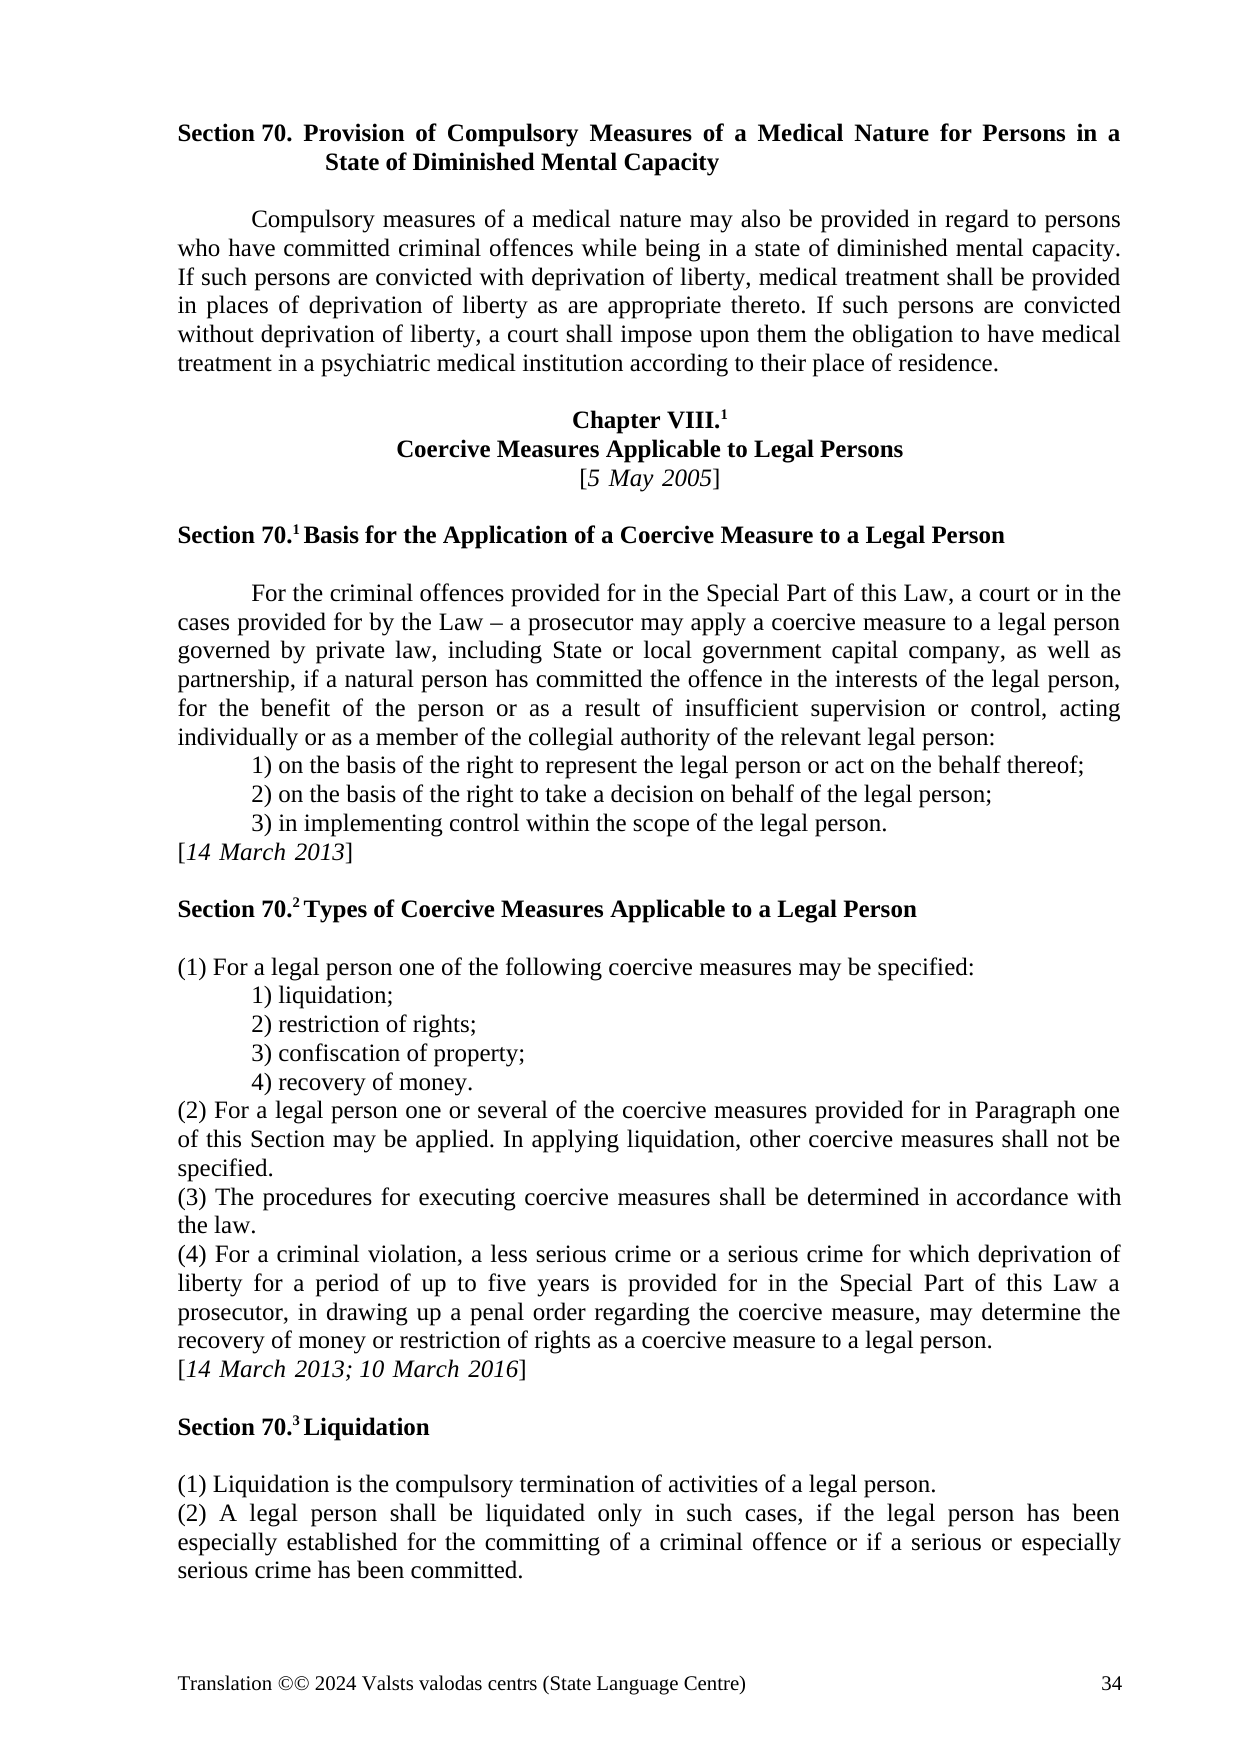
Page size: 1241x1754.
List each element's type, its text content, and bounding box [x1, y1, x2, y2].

text (2) For a legal person one or several of the coercive measures provided for in Paragraph one of this Section may be applied. In applying liquidation, other coercive measures shall not be specified. [177, 1096, 1122, 1182]
text Section 70. Provision of Compulsory Measures of a Medical Nature for Persons in a State of Diminished Mental Capacity [177, 118, 1122, 176]
text 4) recovery of money. [177, 1067, 1122, 1096]
text (4) For a criminal violation, a less serious crime or a serious crime for which deprivation of liberty for a period of up to five years is provided for in the Special Part of this Law a prosecutor, in drawing up a penal order regarding the coercive measure, may determine the recovery of money or restriction of rights as a coercive measure to a legal person. [177, 1239, 1122, 1354]
text 2) on the basis of the right to take a decision on behalf of the legal person; [177, 779, 1122, 808]
text 1) liquidation; [177, 981, 1122, 1009]
text [14 March 2013; 10 March 2016] [177, 1354, 1122, 1383]
text Compulsory measures of a medical nature may also be provided in regard to persons who have committed criminal offences while being in a state of diminished mental capacity. If such persons are convicted with deprivation of liberty, medical treatment shall be provided in places of deprivation of liberty as are appropriate thereto. If such persons are convicted without deprivation of liberty, a court shall impose upon them the obligation to have medical treatment in a psychiatric medical institution according to their place of residence. [177, 204, 1122, 377]
text Coercive Measures Applicable to Legal Persons [177, 434, 1122, 463]
text Section 70.3 Liquidation [177, 1412, 1122, 1441]
text (1) Liquidation is the compulsory termination of activities of a legal person. [177, 1469, 1122, 1498]
text Chapter VIII.1 [177, 406, 1122, 434]
text [5 May 2005] [177, 463, 1122, 492]
text 3) confiscation of property; [177, 1038, 1122, 1067]
text (1) For a legal person one of the following coercive measures may be specified: [177, 952, 1122, 981]
text 2) restriction of rights; [177, 1009, 1122, 1038]
text 3) in implementing control within the scope of the legal person. [177, 808, 1122, 837]
text 1) on the basis of the right to represent the legal person or act on the behalf thereof; [177, 751, 1122, 779]
text Section 70.2 Types of Coercive Measures Applicable to a Legal Person [177, 894, 1122, 923]
text (2) A legal person shall be liquidated only in such cases, if the legal person has been especially established for the committing of a criminal offence or if a serious or especially serious crime has been committed. [177, 1498, 1122, 1584]
text [14 March 2013] [177, 837, 1122, 866]
text Section 70.1 Basis for the Application of a Coercive Measure to a Legal Person [177, 521, 1122, 549]
text For the criminal offences provided for in the Special Part of this Law, a court or in the cases provided for by the Law – a prosecutor may apply a coercive measure to a legal person governed by private law, including State or local government capital company, as well as partnership, if a natural person has committed the offence in the interests of the legal person, for the benefit of the person or as a result of insufficient supervision or control, acting individually or as a member of the collegial authority of the relevant legal person: [177, 578, 1122, 751]
text (3) The procedures for executing coercive measures shall be determined in accordance with the law. [177, 1182, 1122, 1239]
